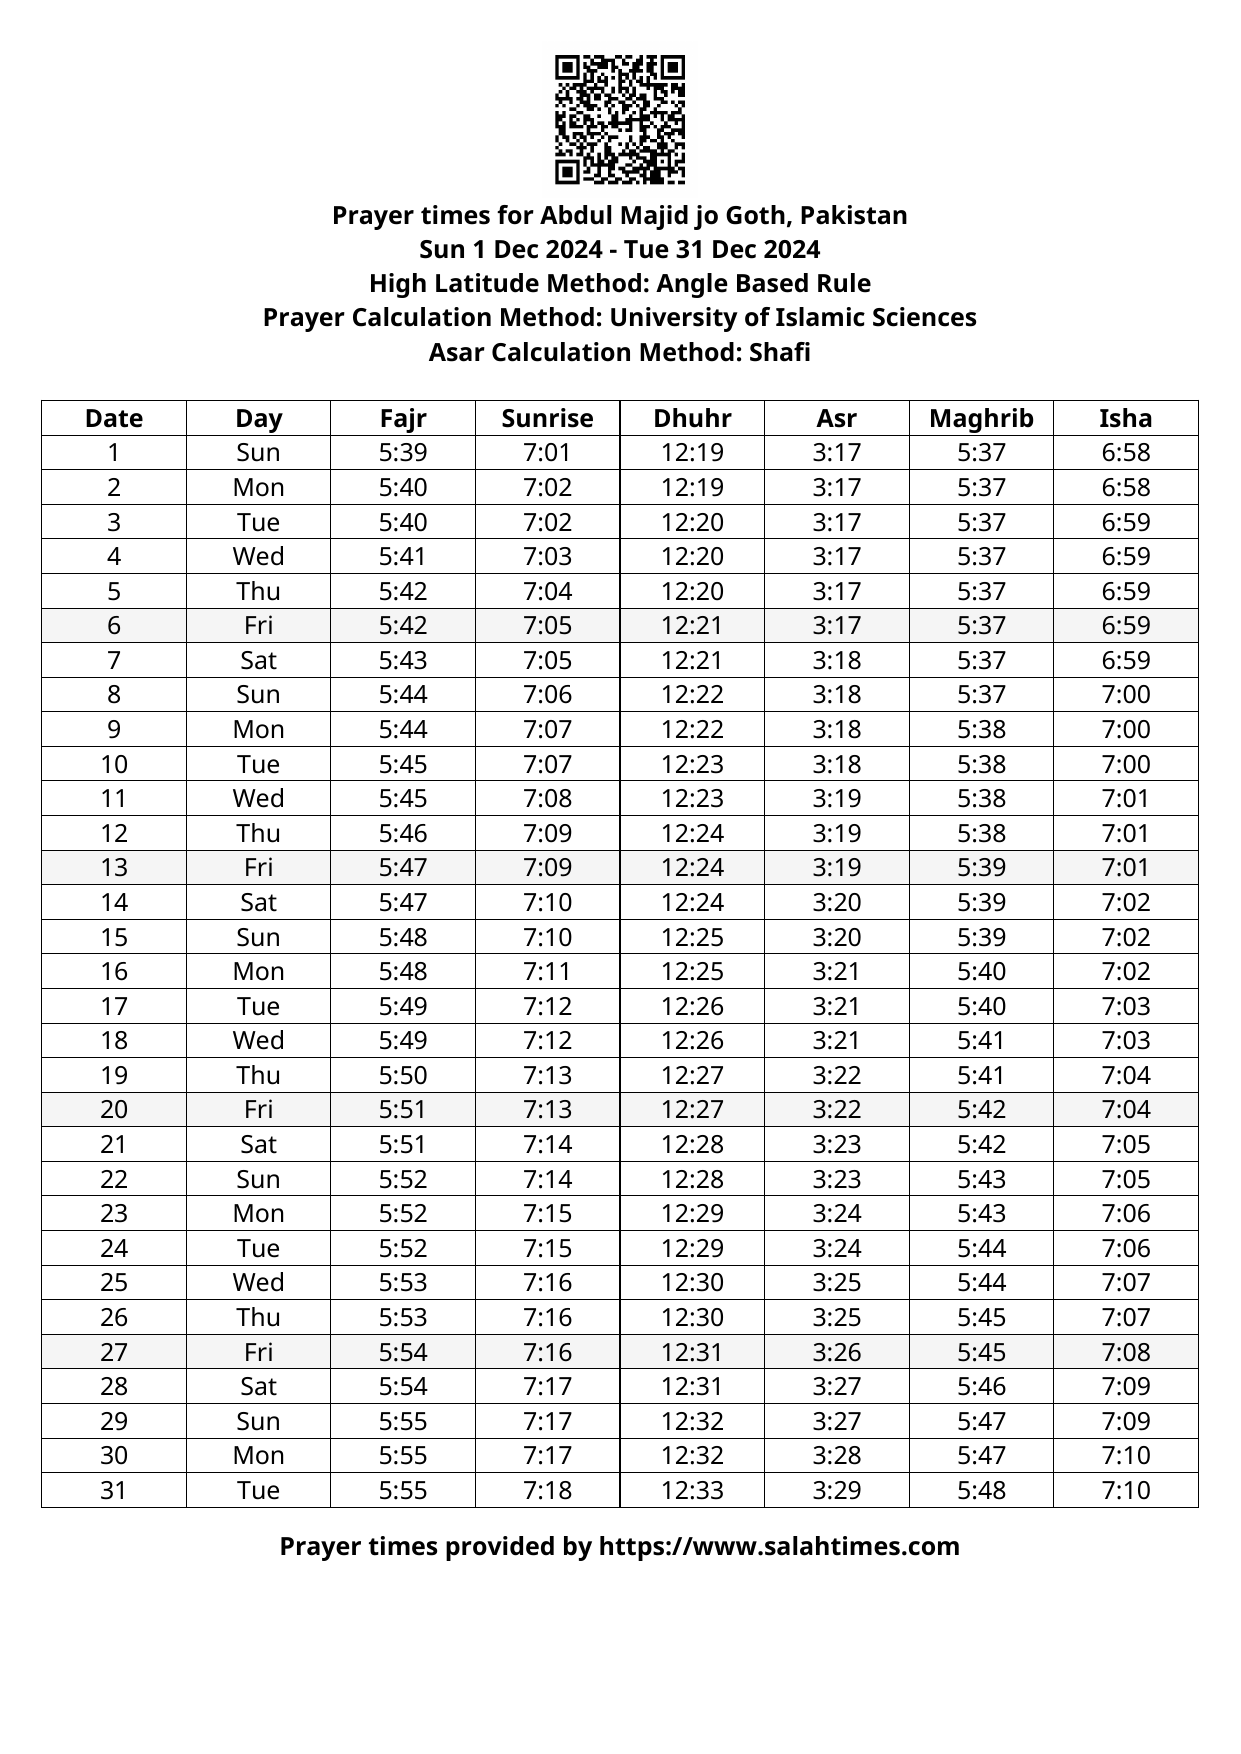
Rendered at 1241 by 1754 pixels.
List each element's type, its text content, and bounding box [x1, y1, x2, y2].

table_cell 2 [42, 470, 186, 504]
table_cell 5:49 [331, 989, 475, 1022]
table_cell 20 [42, 1093, 186, 1126]
table_cell 12:22 [621, 712, 764, 746]
table_cell Sun [187, 1404, 330, 1437]
table_cell Thu [187, 816, 330, 849]
table_cell 12:28 [621, 1127, 764, 1161]
table_cell 4 [42, 539, 186, 573]
table_cell 3:20 [765, 920, 909, 953]
table_cell 5:55 [331, 1404, 475, 1437]
table_cell Sat [187, 1369, 330, 1403]
table_cell 12:25 [621, 920, 764, 953]
table_cell 1 [42, 436, 186, 469]
table_cell 5:39 [910, 851, 1053, 884]
table_cell 12 [42, 816, 186, 849]
table_cell 7:02 [1054, 954, 1198, 988]
table_cell 5:55 [331, 1473, 475, 1507]
table_cell 7:07 [476, 712, 619, 746]
table_cell 5:42 [331, 609, 475, 642]
picture [542, 41, 699, 198]
table_cell 7:10 [1054, 1439, 1198, 1472]
table_cell 7:01 [1054, 851, 1198, 884]
table_cell 6:59 [1054, 505, 1198, 538]
table_cell 7:00 [1054, 712, 1198, 746]
table_cell 3:24 [765, 1196, 909, 1230]
table_cell 12:22 [621, 678, 764, 711]
table_cell 5:37 [910, 678, 1053, 711]
table_cell 3:17 [765, 609, 909, 642]
table_cell 5:37 [910, 470, 1053, 504]
table_cell 12:20 [621, 574, 764, 607]
table_cell 5:42 [910, 1127, 1053, 1161]
table_cell 7:06 [1054, 1196, 1198, 1230]
table_cell 5:40 [910, 954, 1053, 988]
table_cell Sat [187, 643, 330, 677]
table_cell Sun [187, 1162, 330, 1195]
table_cell Thu [187, 1300, 330, 1334]
table_cell Wed [187, 1024, 330, 1057]
table_cell 3:17 [765, 436, 909, 469]
table_cell 19 [42, 1058, 186, 1092]
table_cell 3:23 [765, 1127, 909, 1161]
table_cell 7:05 [1054, 1127, 1198, 1161]
table_cell 7:16 [476, 1300, 619, 1334]
table_cell 7:02 [1054, 920, 1198, 953]
table_cell Mon [187, 1196, 330, 1230]
table_cell 12:32 [621, 1439, 764, 1472]
table_cell 5:52 [331, 1231, 475, 1264]
table_cell Fri [187, 609, 330, 642]
table_cell 7:17 [476, 1439, 619, 1472]
table_cell 12:24 [621, 885, 764, 919]
table_cell 12:27 [621, 1093, 764, 1126]
table_cell 5:55 [331, 1439, 475, 1472]
table_cell 6:59 [1054, 539, 1198, 573]
table_cell 7:07 [1054, 1266, 1198, 1299]
table_cell Mon [187, 470, 330, 504]
table_cell 5:38 [910, 747, 1053, 780]
table_cell 12:32 [621, 1404, 764, 1437]
table_cell 5:37 [910, 436, 1053, 469]
table_cell 3:25 [765, 1266, 909, 1299]
table_cell 12:21 [621, 609, 764, 642]
table_cell 7:06 [476, 678, 619, 711]
table_header Day [187, 401, 330, 434]
table_cell 18 [42, 1024, 186, 1057]
table_cell 12:30 [621, 1300, 764, 1334]
table_cell 7:13 [476, 1093, 619, 1126]
table_cell Sat [187, 1127, 330, 1161]
table_cell 12:20 [621, 539, 764, 573]
table_cell Fri [187, 1093, 330, 1126]
table_cell Fri [187, 1335, 330, 1368]
table_cell 12:29 [621, 1196, 764, 1230]
table_cell 3:18 [765, 678, 909, 711]
table_cell 3:28 [765, 1439, 909, 1472]
table_cell 12:23 [621, 781, 764, 815]
table_cell 5:41 [910, 1058, 1053, 1092]
table_header Fajr [331, 401, 475, 434]
table_header Sunrise [476, 401, 619, 434]
table_cell 25 [42, 1266, 186, 1299]
table_cell Sun [187, 436, 330, 469]
table_cell 3:17 [765, 574, 909, 607]
table_cell 5:37 [910, 505, 1053, 538]
table_cell 3:18 [765, 747, 909, 780]
table_cell 3:18 [765, 643, 909, 677]
table_cell 5:40 [331, 470, 475, 504]
table_cell 7:04 [1054, 1093, 1198, 1126]
table_header Maghrib [910, 401, 1053, 434]
table_cell 22 [42, 1162, 186, 1195]
table_cell Tue [187, 1473, 330, 1507]
table_cell 7 [42, 643, 186, 677]
table_cell 12:27 [621, 1058, 764, 1092]
table_cell 7:08 [1054, 1335, 1198, 1368]
table_cell 3 [42, 505, 186, 538]
table_cell 5 [42, 574, 186, 607]
table_cell 5:44 [910, 1231, 1053, 1264]
table_cell 5:38 [910, 712, 1053, 746]
text Prayer times provided by https://www.salahtimes.com [42, 1528, 1198, 1563]
text Prayer Calculation Method: University of Islamic Sciences [42, 300, 1198, 334]
table_cell 6 [42, 609, 186, 642]
table_cell 7:17 [476, 1369, 619, 1403]
table_cell 12:31 [621, 1369, 764, 1403]
table_cell 5:37 [910, 609, 1053, 642]
table_cell 3:26 [765, 1335, 909, 1368]
table_cell Sun [187, 920, 330, 953]
table_cell 3:21 [765, 989, 909, 1022]
table_cell 5:44 [331, 678, 475, 711]
table_cell 5:41 [910, 1024, 1053, 1057]
table_cell 12:31 [621, 1335, 764, 1368]
table_cell 3:22 [765, 1093, 909, 1126]
table_cell 12:24 [621, 816, 764, 849]
table_cell 7:18 [476, 1473, 619, 1507]
table_header Asr [765, 401, 909, 434]
table_cell 3:23 [765, 1162, 909, 1195]
table_cell 7:00 [1054, 678, 1198, 711]
table_cell 7:05 [1054, 1162, 1198, 1195]
table_cell Mon [187, 954, 330, 988]
table_cell 7:15 [476, 1231, 619, 1264]
table_cell Tue [187, 505, 330, 538]
table_cell 5:48 [331, 954, 475, 988]
table_cell 6:58 [1054, 470, 1198, 504]
table_cell 3:27 [765, 1369, 909, 1403]
table_cell 7:03 [476, 539, 619, 573]
table_cell 7:13 [476, 1058, 619, 1092]
table_cell 7:02 [476, 505, 619, 538]
table_cell 16 [42, 954, 186, 988]
table_cell Thu [187, 1058, 330, 1092]
table_cell 7:10 [476, 885, 619, 919]
table_cell 3:17 [765, 470, 909, 504]
table_cell 7:03 [1054, 989, 1198, 1022]
table_cell 7:09 [476, 816, 619, 849]
table_cell 5:37 [910, 539, 1053, 573]
table_cell 5:46 [331, 816, 475, 849]
table_cell 5:44 [331, 712, 475, 746]
table_cell 7:05 [476, 609, 619, 642]
table_cell 12:19 [621, 470, 764, 504]
table_cell Tue [187, 989, 330, 1022]
table_cell 14 [42, 885, 186, 919]
table_cell 3:19 [765, 851, 909, 884]
table_cell 24 [42, 1231, 186, 1264]
table_cell 3:19 [765, 781, 909, 815]
table_cell 5:39 [331, 436, 475, 469]
table_cell 11 [42, 781, 186, 815]
text Prayer times for Abdul Majid jo Goth, Pakistan [42, 198, 1198, 232]
table_cell 5:52 [331, 1196, 475, 1230]
table_cell Mon [187, 712, 330, 746]
table_cell 3:20 [765, 885, 909, 919]
table_cell 7:09 [476, 851, 619, 884]
table_cell 7:10 [476, 920, 619, 953]
text Asar Calculation Method: Shafi [42, 334, 1198, 368]
table_cell 5:48 [910, 1473, 1053, 1507]
table_cell 5:51 [331, 1127, 475, 1161]
table_cell Sat [187, 885, 330, 919]
table_cell 7:16 [476, 1266, 619, 1299]
table_cell 3:19 [765, 816, 909, 849]
table_cell 5:42 [331, 574, 475, 607]
table_cell 5:50 [331, 1058, 475, 1092]
table_cell 12:26 [621, 1024, 764, 1057]
table_cell 5:40 [910, 989, 1053, 1022]
table_cell 6:59 [1054, 574, 1198, 607]
table_cell 7:01 [476, 436, 619, 469]
table_cell 7:15 [476, 1196, 619, 1230]
table_cell Fri [187, 851, 330, 884]
text High Latitude Method: Angle Based Rule [42, 266, 1198, 300]
table_cell 27 [42, 1335, 186, 1368]
table_cell 12:33 [621, 1473, 764, 1507]
table_cell 5:38 [910, 781, 1053, 815]
table_cell Thu [187, 574, 330, 607]
table_cell 3:29 [765, 1473, 909, 1507]
table_cell Wed [187, 1266, 330, 1299]
table_header Isha [1054, 401, 1198, 434]
table_cell 7:14 [476, 1127, 619, 1161]
table_cell 12:21 [621, 643, 764, 677]
table_header Date [42, 401, 186, 434]
table_cell 13 [42, 851, 186, 884]
table_cell 21 [42, 1127, 186, 1161]
table_cell 5:41 [331, 539, 475, 573]
table_cell 7:14 [476, 1162, 619, 1195]
table_cell 7:01 [1054, 781, 1198, 815]
table_cell 7:02 [476, 470, 619, 504]
table_cell Tue [187, 747, 330, 780]
table_cell 12:26 [621, 989, 764, 1022]
table_cell 5:47 [331, 851, 475, 884]
table_cell 10 [42, 747, 186, 780]
table_cell 5:47 [910, 1439, 1053, 1472]
table_cell 7:10 [1054, 1473, 1198, 1507]
table_cell Tue [187, 1231, 330, 1264]
table_cell 12:23 [621, 747, 764, 780]
table_cell 7:11 [476, 954, 619, 988]
table_cell 8 [42, 678, 186, 711]
table_cell 5:46 [910, 1369, 1053, 1403]
table_cell 7:00 [1054, 747, 1198, 780]
table_cell 5:53 [331, 1300, 475, 1334]
table_cell 7:07 [1054, 1300, 1198, 1334]
table_cell 7:09 [1054, 1404, 1198, 1437]
table_cell 5:44 [910, 1266, 1053, 1299]
table_cell 7:01 [1054, 816, 1198, 849]
table_cell 7:02 [1054, 885, 1198, 919]
table_cell 5:51 [331, 1093, 475, 1126]
table_cell 5:47 [910, 1404, 1053, 1437]
table_cell 5:53 [331, 1266, 475, 1299]
table_cell 5:39 [910, 920, 1053, 953]
table_cell 12:24 [621, 851, 764, 884]
table_cell 30 [42, 1439, 186, 1472]
table_cell 7:05 [476, 643, 619, 677]
table_cell 28 [42, 1369, 186, 1403]
table_cell 3:17 [765, 505, 909, 538]
table_cell 12:25 [621, 954, 764, 988]
table_cell 7:03 [1054, 1024, 1198, 1057]
table_header Dhuhr [621, 401, 764, 434]
table_cell 7:12 [476, 1024, 619, 1057]
table_cell 5:52 [331, 1162, 475, 1195]
table_cell 12:20 [621, 505, 764, 538]
table_cell 7:12 [476, 989, 619, 1022]
table_cell 7:17 [476, 1404, 619, 1437]
table_cell 31 [42, 1473, 186, 1507]
table_cell 6:58 [1054, 436, 1198, 469]
table_cell 3:17 [765, 539, 909, 573]
table_cell 7:07 [476, 747, 619, 780]
table_cell 5:39 [910, 885, 1053, 919]
table_cell 12:19 [621, 436, 764, 469]
table_cell 5:45 [331, 747, 475, 780]
table_cell 17 [42, 989, 186, 1022]
table_cell 5:45 [910, 1300, 1053, 1334]
table_cell 7:09 [1054, 1369, 1198, 1403]
table_cell 12:29 [621, 1231, 764, 1264]
table_cell 29 [42, 1404, 186, 1437]
table_cell Mon [187, 1439, 330, 1472]
table_cell 3:18 [765, 712, 909, 746]
table_cell 5:43 [910, 1196, 1053, 1230]
table_cell 5:38 [910, 816, 1053, 849]
table_cell 7:16 [476, 1335, 619, 1368]
table_cell 3:25 [765, 1300, 909, 1334]
table_cell 7:04 [476, 574, 619, 607]
table_cell 5:45 [910, 1335, 1053, 1368]
table_cell 5:42 [910, 1093, 1053, 1126]
table_cell 5:40 [331, 505, 475, 538]
table_cell 5:49 [331, 1024, 475, 1057]
table_cell Sun [187, 678, 330, 711]
table_cell 12:30 [621, 1266, 764, 1299]
table_cell 5:54 [331, 1335, 475, 1368]
table_cell 7:04 [1054, 1058, 1198, 1092]
table_cell 3:27 [765, 1404, 909, 1437]
table_cell 3:21 [765, 954, 909, 988]
table_cell 5:37 [910, 574, 1053, 607]
table_cell 23 [42, 1196, 186, 1230]
table_cell 6:59 [1054, 643, 1198, 677]
table_cell 26 [42, 1300, 186, 1334]
table_cell 5:43 [910, 1162, 1053, 1195]
table_cell 3:21 [765, 1024, 909, 1057]
table_cell Wed [187, 539, 330, 573]
table_cell 7:06 [1054, 1231, 1198, 1264]
table_cell 5:48 [331, 920, 475, 953]
table_cell 3:22 [765, 1058, 909, 1092]
table_cell 3:24 [765, 1231, 909, 1264]
table_cell 5:47 [331, 885, 475, 919]
table_cell 7:08 [476, 781, 619, 815]
table_cell 5:37 [910, 643, 1053, 677]
table_cell 12:28 [621, 1162, 764, 1195]
text Sun 1 Dec 2024 - Tue 31 Dec 2024 [42, 232, 1198, 266]
table_cell 5:54 [331, 1369, 475, 1403]
table_cell 9 [42, 712, 186, 746]
table_cell 15 [42, 920, 186, 953]
table_cell 5:45 [331, 781, 475, 815]
table_cell Wed [187, 781, 330, 815]
table_cell 5:43 [331, 643, 475, 677]
table_cell 6:59 [1054, 609, 1198, 642]
